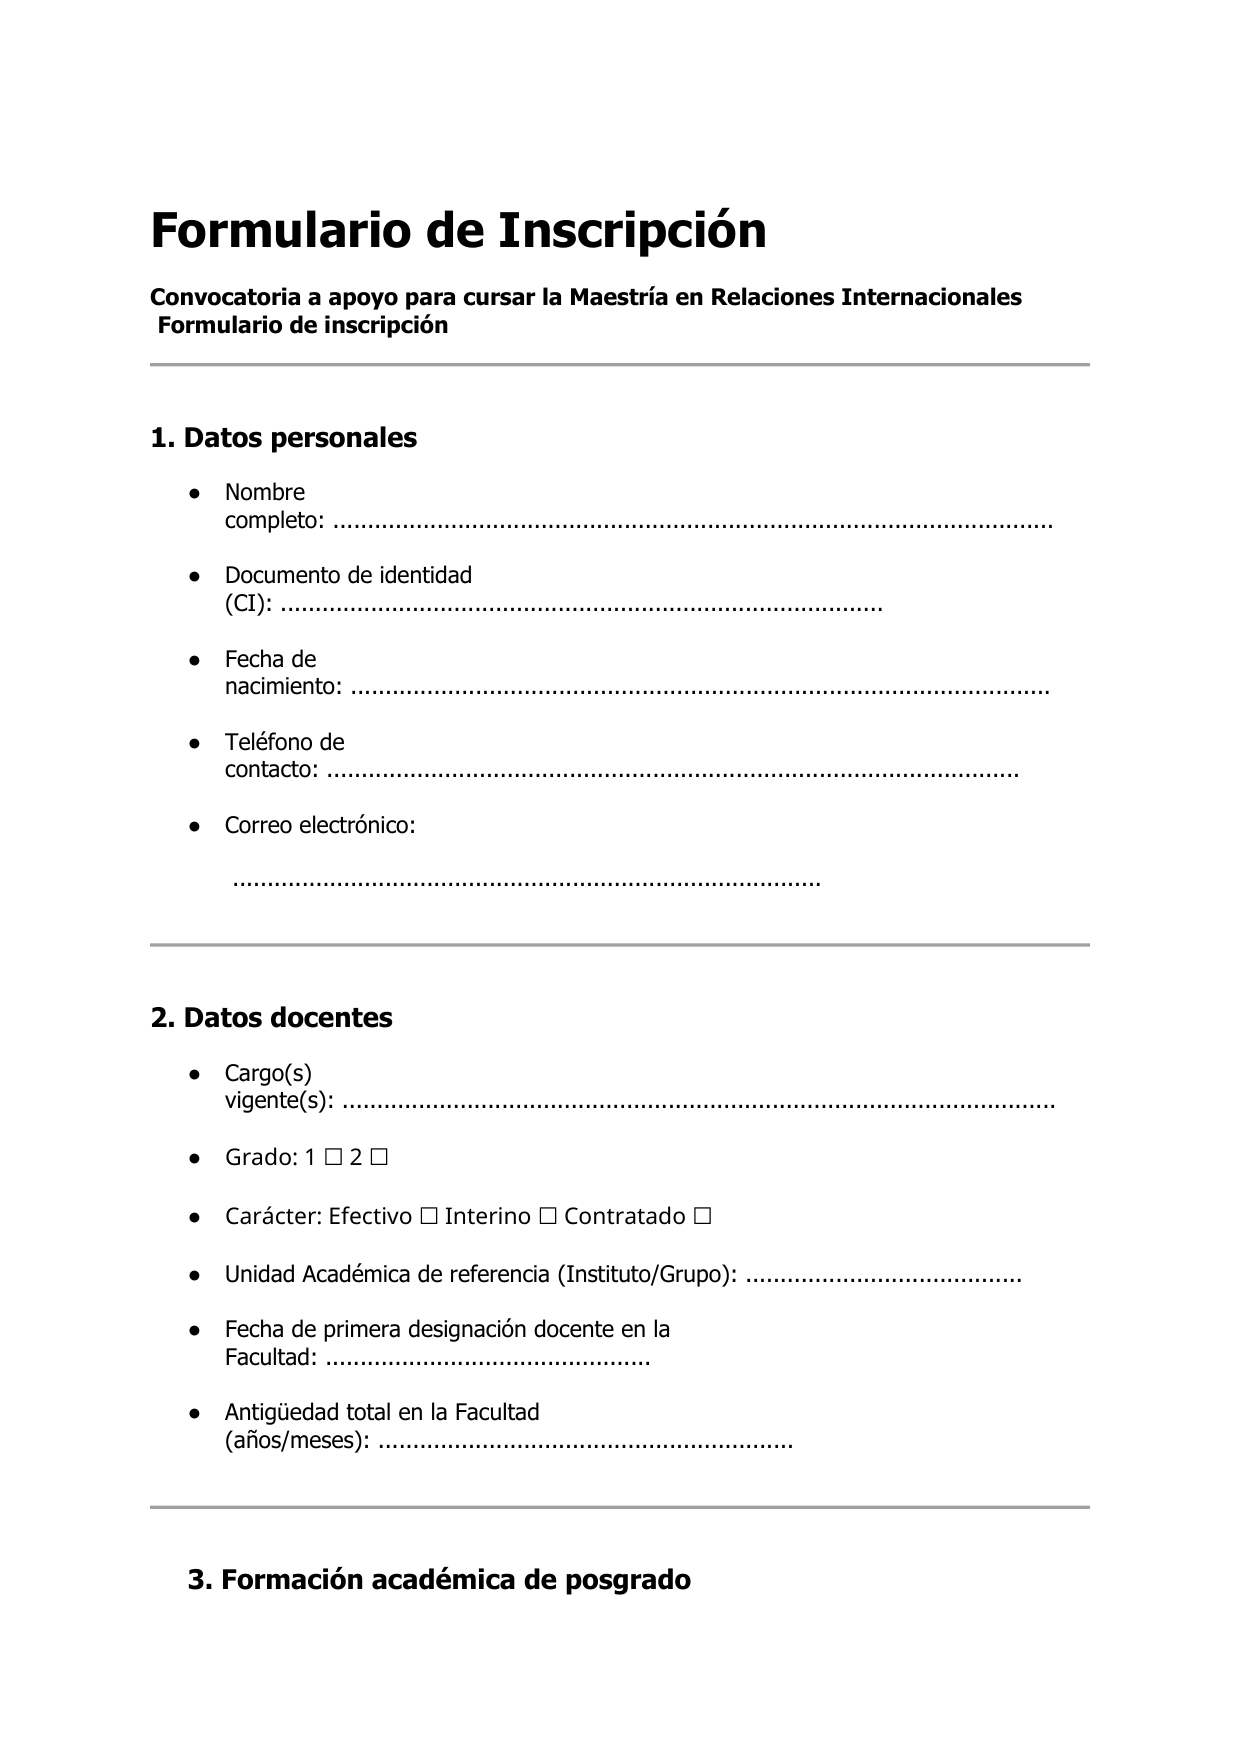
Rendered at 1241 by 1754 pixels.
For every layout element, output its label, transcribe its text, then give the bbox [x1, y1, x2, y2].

list Antigüedad total en la Facultad (años/meses): ............................................................ [187, 1398, 1090, 1481]
text ..................................................................................... [225, 863, 1090, 918]
subtitle 2. Datos docentes [150, 1000, 1090, 1033]
list Grado: 1 ☐ 2 ☐ [187, 1141, 1090, 1200]
text Convocatoria a apoyo para cursar la Maestría en Relaciones Internacionales Formulario de inscripción [150, 283, 1090, 338]
subtitle 1. Datos personales [150, 420, 1090, 453]
subtitle Formulario de Inscripción [150, 200, 1090, 258]
list Fecha de nacimiento: ..................................................................................................... [187, 644, 1090, 727]
list Cargo(s) vigente(s): ....................................................................................................... [187, 1058, 1090, 1141]
subtitle 3. Formación académica de posgrado [187, 1563, 1090, 1595]
list Unidad Académica de referencia (Instituto/Grupo): ........................................ [187, 1259, 1090, 1314]
list Documento de identidad (CI): ....................................................................................... [187, 561, 1090, 644]
list Nombre completo: ........................................................................................................ [187, 478, 1090, 561]
list Teléfono de contacto: .................................................................................................... [187, 727, 1090, 810]
list Carácter: Efectivo ☐ Interino ☐ Contratado ☐ [187, 1200, 1090, 1259]
list Correo electrónico: [187, 810, 1090, 838]
list Fecha de primera designación docente en la Facultad: ............................................... [187, 1314, 1090, 1398]
